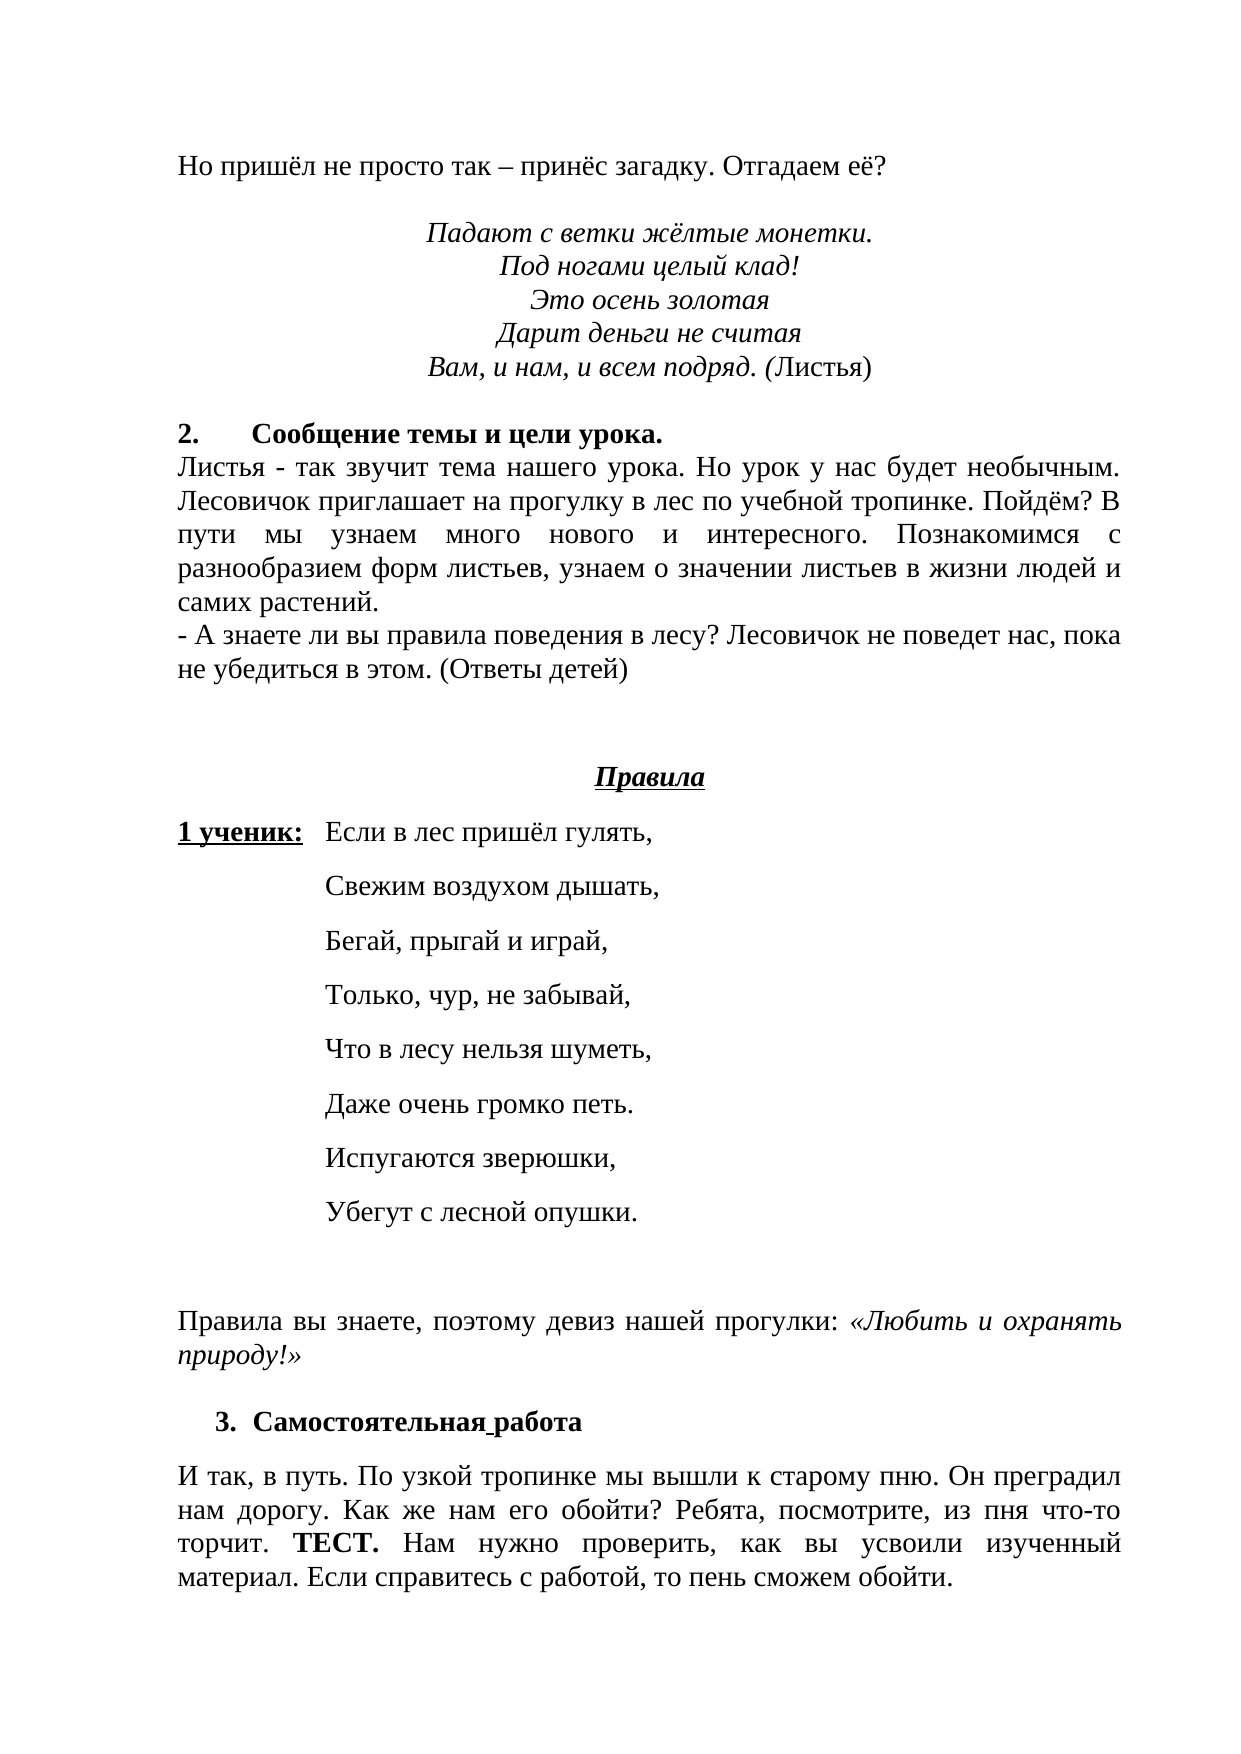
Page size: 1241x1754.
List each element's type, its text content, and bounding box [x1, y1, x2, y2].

text И так, в путь. По узкой тропинке мы вышли к старому пню. Он преградил нам дорогу. Как же нам его обойти? Ребята, посмотрите, из пня что-то торчит. ТЕСТ. Нам нужно проверить, как вы усвоили изученный материал. Если справитесь с работой, то пень сможем обойти. [177, 1458, 1122, 1592]
text Что в лесу нельзя шуметь, [325, 1031, 1122, 1065]
text Испугаются зверюшки, [325, 1140, 1122, 1174]
list Правила вы знаете, поэтому девиз нашей прогулки: «Любить и охранять природу!» [177, 1303, 1122, 1370]
list Сообщение темы и цели урока. [177, 416, 1122, 449]
text Правила [177, 759, 1122, 793]
list Дарит деньги не считая [177, 315, 1122, 349]
text Свежим воздухом дышать, [325, 868, 1122, 902]
list Самостоятельная работа [215, 1404, 1122, 1437]
text Бегай, прыгай и играй, [325, 923, 1122, 956]
text Даже очень громко петь. [325, 1086, 1122, 1119]
text 1 ученик: Если в лес пришёл гулять, [177, 814, 1122, 847]
list Это осень золотая [177, 282, 1122, 315]
text Убегут с лесной опушки. [325, 1194, 1122, 1228]
list Но пришёл не просто так – принёс загадку. Отгадаем её? [177, 148, 1122, 181]
list Падают с ветки жёлтые монетки. [177, 215, 1122, 248]
text Только, чур, не забывай, [325, 977, 1122, 1011]
list - А знаете ли вы правила поведения в лесу? Лесовичок не поведет нас, пока не убедиться в этом. (Ответы детей) [177, 617, 1122, 684]
list Под ногами целый клад! [177, 248, 1122, 282]
list Листья - так звучит тема нашего урока. Но урок у нас будет необычным. Лесовичок приглашает на прогулку в лес по учебной тропинке. Пойдём? В пути мы узнаем много нового и интересного. Познакомимся с разнообразием форм листьев, узнаем о значении листьев в жизни людей и самих растений. [177, 449, 1122, 617]
list Вам, и нам, и всем подряд. (Листья) [177, 349, 1122, 382]
